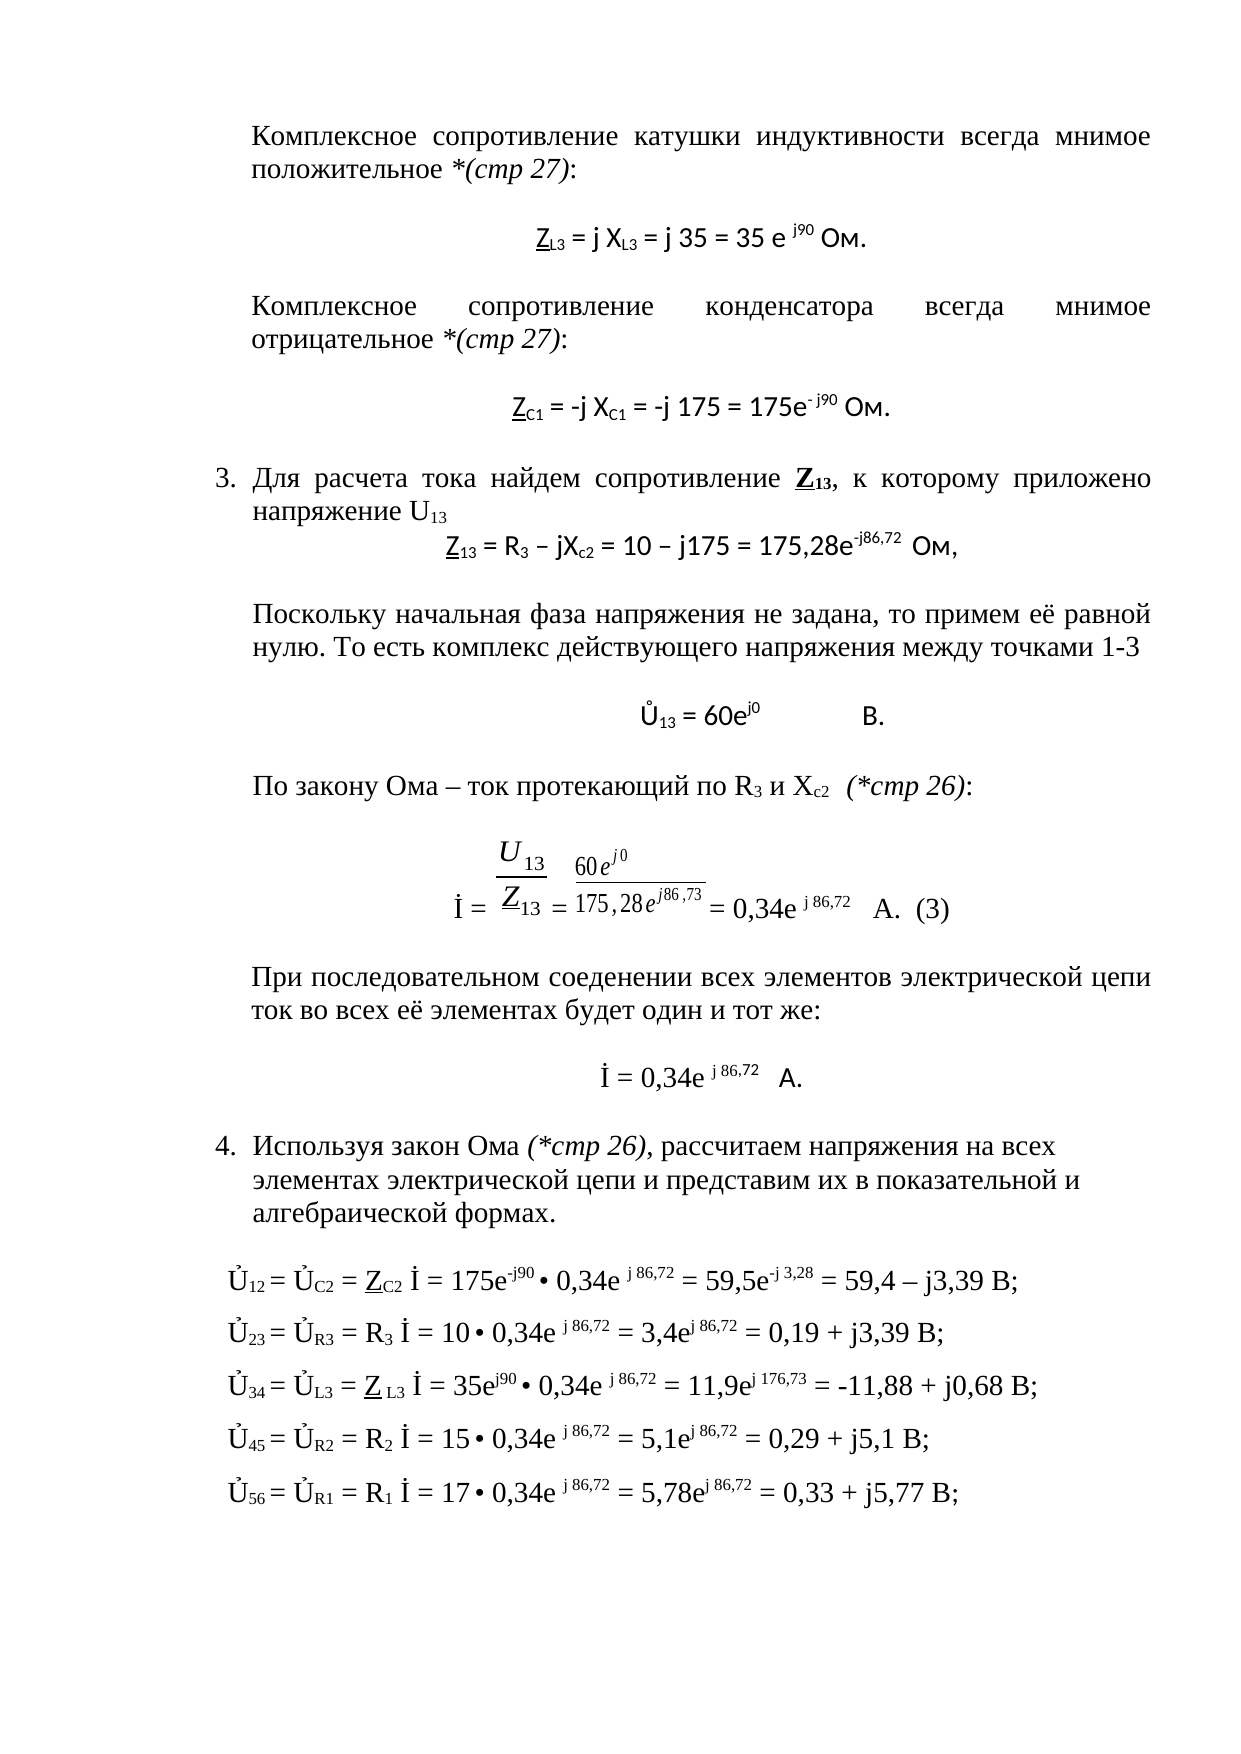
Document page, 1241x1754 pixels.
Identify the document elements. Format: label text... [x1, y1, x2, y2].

list ZL3 = j XL3 = j 35 = 35 e j90 Ом. [251, 219, 1152, 254]
list Используя закон Ома (*стр 26), рассчитаем напряжения на всех элементах электрической цепи и представим их в показательной и алгебраической формах. [215, 1128, 1152, 1229]
list İ = 0,34e j 86,72 А. [251, 1059, 1152, 1095]
list Поскольку начальная фаза напряжения не задана, то примем её равной нулю. То есть комплекс действующего напряжения между точками 1-3 [252, 596, 1152, 663]
text Ủ56 = ỦR1 = R1 İ = 17 • 0,34e j 86,72 = 5,78еj 86,72 = 0,33 + j5,77 В; [177, 1474, 1152, 1509]
list При последовательном соеденении всех элементов электрической цепи ток во всех её элементах будет один и тот же: [251, 959, 1152, 1026]
text Ủ45 = ỦR2 = R2 İ = 15 • 0,34e j 86,72 = 5,1еj 86,72 = 0,29 + j5,1 В; [177, 1421, 1152, 1455]
list İ = = = 0,34e j 86,72 А. (3) [251, 835, 1152, 925]
list Для расчета тока найдем сопротивление Z13, к которому приложено напряжение U13 [215, 460, 1152, 527]
text Ủ12 = ỦC2 = ZC2 İ = 175е-j90 • 0,34e j 86,72 = 59,5е-j 3,28 = 59,4 – j3,39 В; [177, 1263, 1152, 1296]
list Комплексное сопротивление конденсатора всегда мнимое отрицательное *(стр 27): [251, 288, 1152, 355]
list Ů13 = 60еj0 В. [252, 697, 1152, 732]
list ZС1 = -j XC1 = -j 175 = 175e- j90 Ом. [251, 388, 1152, 424]
list По закону Ома – ток протекающий по R3 и Xc2 (*стр 26): [252, 768, 1152, 801]
list Z13 = R3 – jXc2 = 10 – j175 = 175,28e-j86,72 Ом, [252, 527, 1152, 562]
text Ủ34 = ỦL3 = Z L3 İ = 35еj90 • 0,34e j 86,72 = 11,9еj 176,73 = -11,88 + j0,68 В; [177, 1368, 1152, 1402]
list Комплексное сопротивление катушки индуктивности всегда мнимое положительное *(стр 27): [251, 118, 1152, 185]
text Ủ23 = ỦR3 = R3 İ = 10 • 0,34e j 86,72 = 3,4еj 86,72 = 0,19 + j3,39 В; [177, 1316, 1152, 1349]
